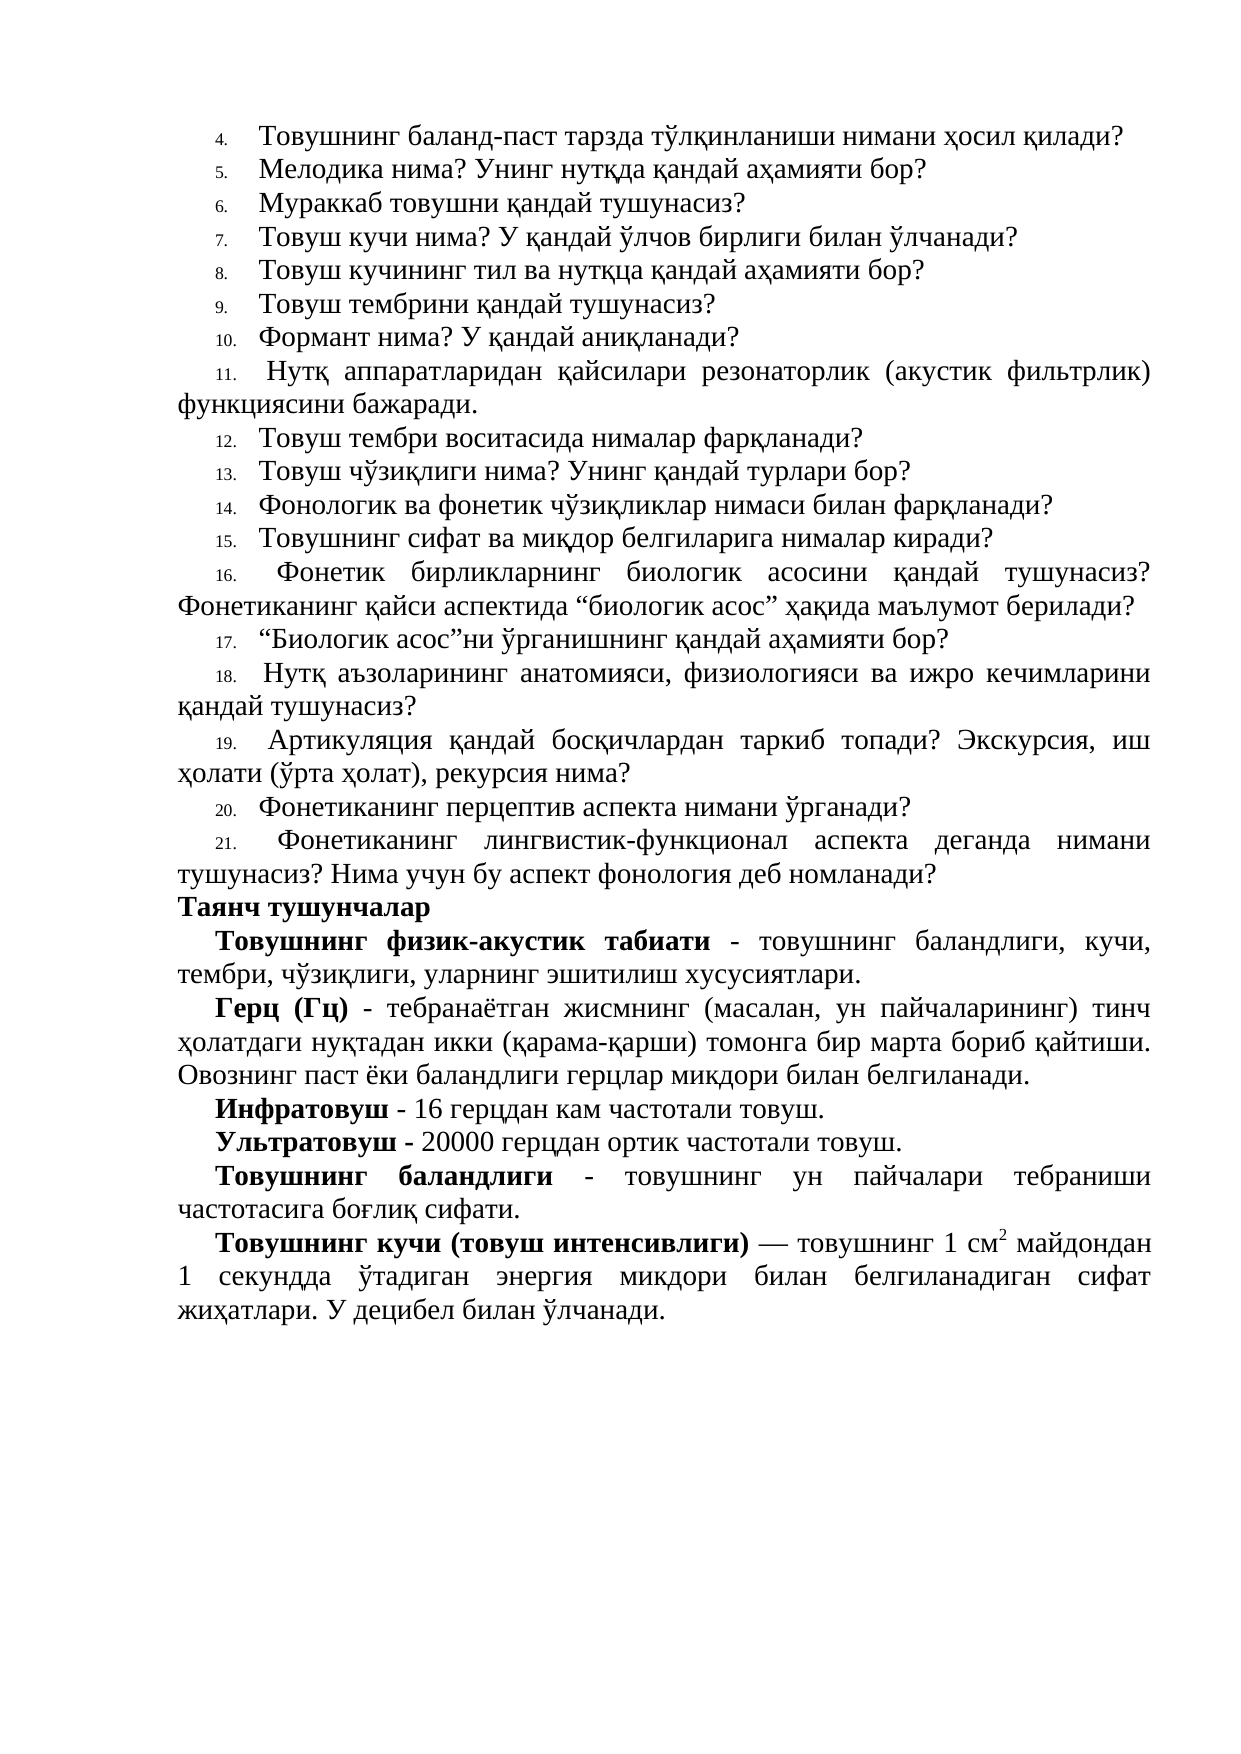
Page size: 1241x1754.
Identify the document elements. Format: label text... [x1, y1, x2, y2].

list “Биологик асос”ни ўрганишнинг қандай аҳамияти бор? [177, 621, 1152, 655]
list Нутқ аъзоларининг анатомияси, физиологияси ва ижро кечимларини қандай тушунасиз? [177, 655, 1152, 722]
text Товушнинг физик-акустик табиати - товушнинг баландлиги, кучи, тембри, чўзиқлиги, уларнинг эшитилиш хусусиятлари. [177, 923, 1152, 990]
list Фонологик ва фонетик чўзиқликлар нимаси билан фарқланади? [177, 487, 1152, 521]
list Мураккаб товушни қандай тушунасиз? [177, 185, 1152, 219]
list Фонетиканинг перцептив аспекта нимани ўрганади? [177, 789, 1152, 822]
list Артикуляция қандай босқичлардан таркиб топади? Экскурсия, иш ҳолати (ўрта ҳолат), рекурсия нима? [177, 722, 1152, 789]
list Мелодика нима? Унинг нутқда қандай аҳамияти бор? [177, 152, 1152, 185]
list Товуш кучининг тил ва нутқца қандай аҳамияти бор? [177, 252, 1152, 286]
text Герц (Гц) - тебранаётган жисмнинг (масалан, ун пайчаларининг) тинч ҳолатдаги нуқтадан икки (қарама-қарши) томонга бир марта бориб қайтиши. Овознинг паст ёки баландлиги герцлар микдори билан белгиланади. [177, 990, 1152, 1091]
text Товушнинг баландлиги - товушнинг ун пайчалари тебраниши частотасига боғлиқ сифати. [177, 1158, 1152, 1225]
list Товушнинг сифат ва миқдор белгиларига нималар киради? [177, 521, 1152, 554]
text Ультратовуш - 20000 герцдан ортик частотали товуш. [177, 1124, 1152, 1158]
list Товуш кучи нима? У қандай ўлчов бирлиги билан ўлчанади? [177, 219, 1152, 252]
list Формант нима? У қандай аниқланади? [177, 319, 1152, 353]
list Товушнинг баланд-паст тарзда тўлқинланиши нимани ҳосил қилади? [177, 118, 1152, 152]
list Товуш тембри воситасида нималар фарқланади? [177, 420, 1152, 453]
text Инфратовуш - 16 герцдан кам частотали товуш. [177, 1091, 1152, 1124]
list Фонетик бирликларнинг биологик асосини қандай тушунасиз? Фонетиканинг қайси аспектида “биологик асос” ҳақида маълумот берилади? [177, 554, 1152, 621]
text Товушнинг кучи (товуш интенсивлиги) — товушнинг 1 см2 майдондан 1 секундда ўтадиган энергия микдори билан белгиланадиган сифат жиҳатлари. У децибел билан ўлчанади. [177, 1225, 1152, 1326]
list Фонетиканинг лингвистик-функционал аспекта деганда нимани тушунасиз? Нима учун бу аспект фонология деб номланади? [177, 822, 1152, 889]
list Товуш чўзиқлиги нима? Унинг қандай турлари бор? [177, 453, 1152, 487]
list Нутқ аппаратларидан қайсилари резонаторлик (акустик фильтрлик) функциясини бажаради. [177, 353, 1152, 420]
text Таянч тушунчалар [177, 889, 1152, 923]
list Товуш тембрини қандай тушунасиз? [177, 286, 1152, 319]
